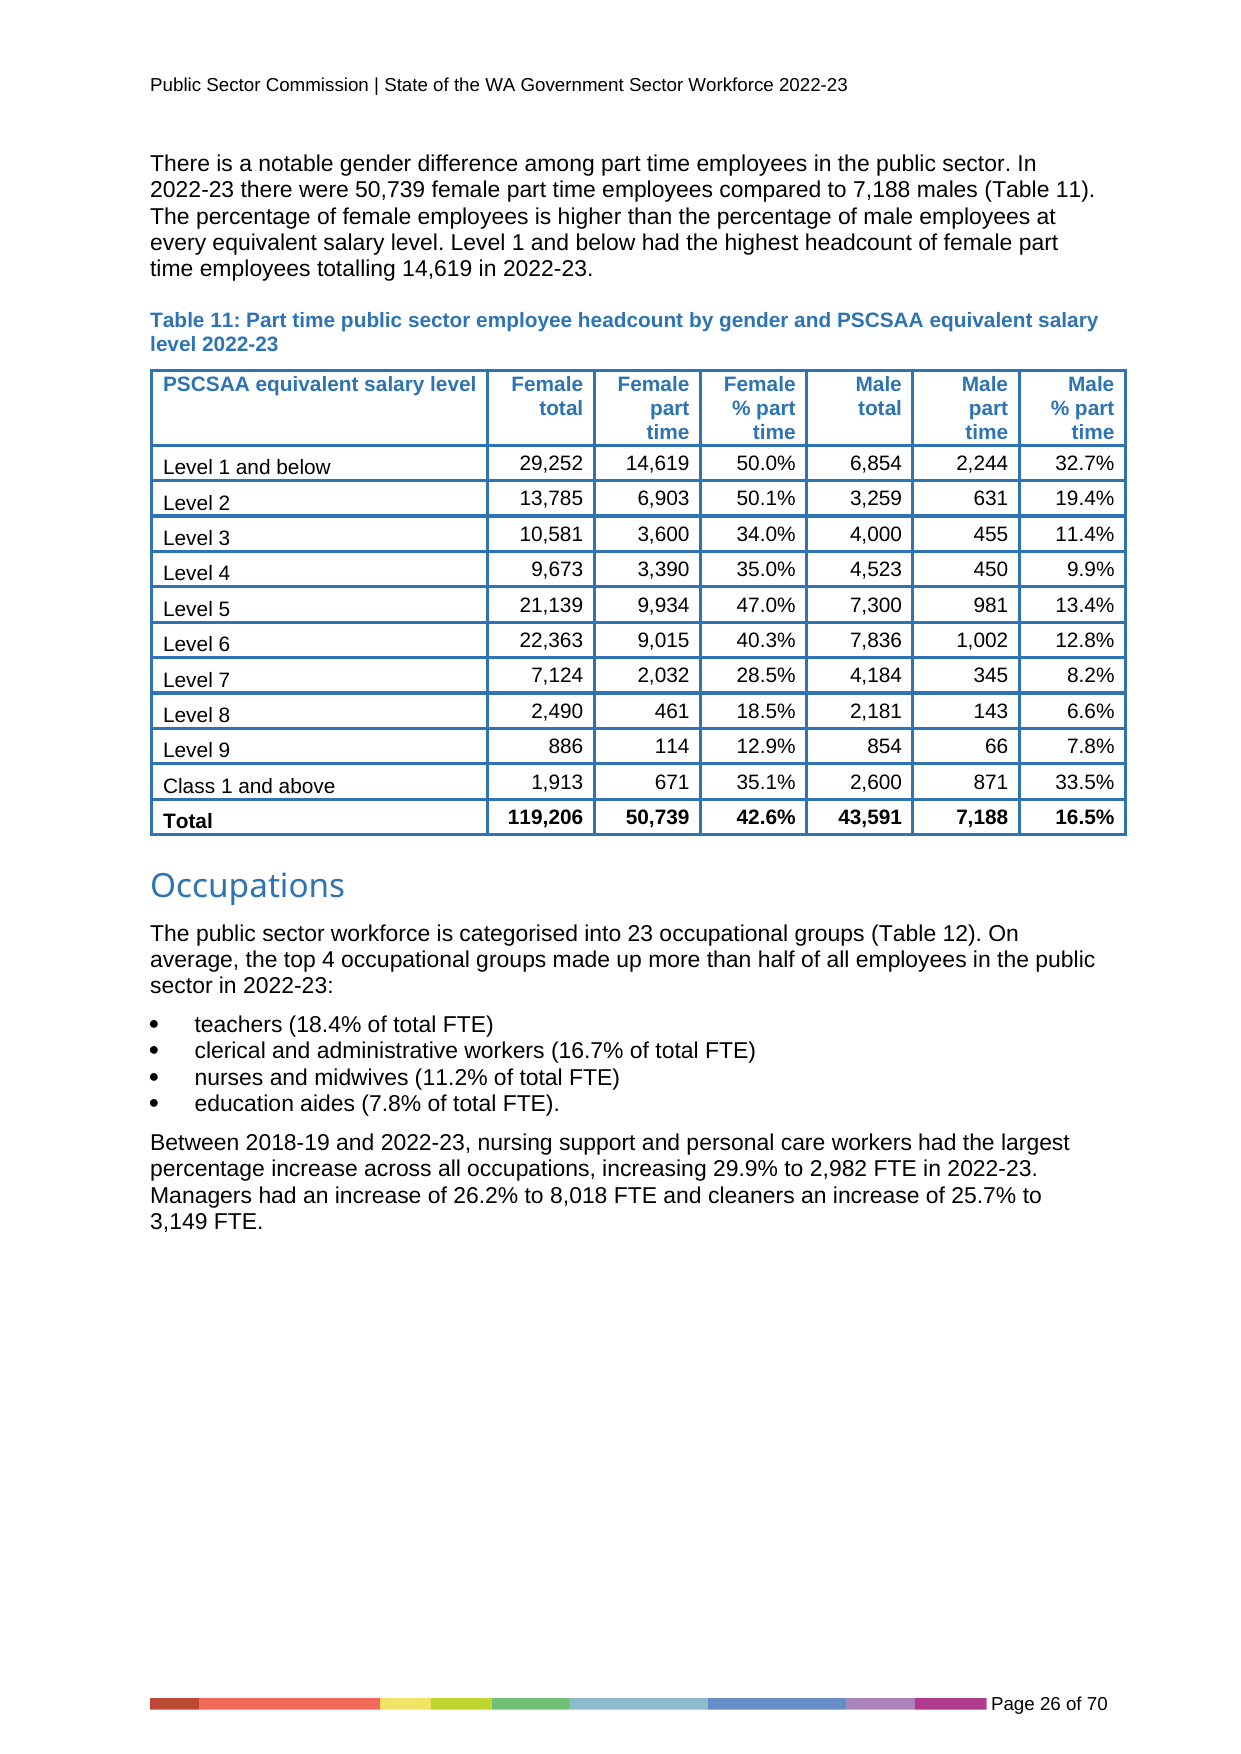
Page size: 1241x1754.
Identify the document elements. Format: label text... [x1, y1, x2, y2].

table_cell 7,836 [808, 624, 911, 656]
table_cell 2,032 [596, 659, 699, 691]
table_cell 7,300 [808, 588, 911, 621]
table_cell 14,619 [596, 447, 699, 479]
table_cell 119,206 [489, 801, 593, 833]
table_cell 9,015 [596, 624, 699, 656]
table_header PSCSAA equivalent salary level [153, 372, 486, 443]
table_cell 4,184 [808, 659, 911, 691]
text Table 11: Part time public sector employee headcount by gender and PSCSAA equivalent salary level 2022-23 [150, 308, 1107, 356]
subtitle Occupations [150, 862, 1107, 907]
table_cell 50,739 [596, 801, 699, 833]
table_cell 13.4% [1021, 588, 1124, 621]
table_cell 6,903 [596, 482, 699, 514]
table_header Male % part time [1021, 372, 1124, 443]
table_cell 461 [596, 695, 699, 727]
table_cell 886 [489, 730, 593, 762]
table_header Female part time [596, 372, 699, 443]
table_cell 4,523 [808, 553, 911, 585]
table_cell 11.4% [1021, 518, 1124, 550]
table_cell 42.6% [702, 801, 805, 833]
table_cell 871 [914, 765, 1018, 798]
table_cell 18.5% [702, 695, 805, 727]
table_cell 35.0% [702, 553, 805, 585]
table_cell Level 2 [153, 482, 486, 514]
table_cell 1,002 [914, 624, 1018, 656]
table_cell 22,363 [489, 624, 593, 656]
table_cell 12.9% [702, 730, 805, 762]
table_cell 2,181 [808, 695, 911, 727]
table_cell Level 3 [153, 518, 486, 550]
table_cell 47.0% [702, 588, 805, 621]
table_cell 40.3% [702, 624, 805, 656]
table_cell 450 [914, 553, 1018, 585]
table_cell 3,600 [596, 518, 699, 550]
table_cell 1,913 [489, 765, 593, 798]
table_cell 9,673 [489, 553, 593, 585]
table_header Male total [808, 372, 911, 443]
table_cell 28.5% [702, 659, 805, 691]
table_cell 66 [914, 730, 1018, 762]
table_cell 143 [914, 695, 1018, 727]
table_cell 981 [914, 588, 1018, 621]
table_cell 3,259 [808, 482, 911, 514]
table_cell 2,600 [808, 765, 911, 798]
table_cell 9.9% [1021, 553, 1124, 585]
table_cell 114 [596, 730, 699, 762]
table_cell 671 [596, 765, 699, 798]
text Between 2018-19 and 2022-23, nursing support and personal care workers had the largest percentage increase across all occupations, increasing 29.9% to 2,982 FTE in 2022-23. Managers had an increase of 26.2% to 8,018 FTE and cleaners an increase of 25.7% to 3,149 FTE. [150, 1129, 1107, 1234]
table_cell Level 5 [153, 588, 486, 621]
table_cell 35.1% [702, 765, 805, 798]
table_cell Level 8 [153, 695, 486, 727]
table_cell Class 1 and above [153, 765, 486, 798]
list teachers (18.4% of total FTE) [150, 1011, 1107, 1037]
text There is a notable gender difference among part time employees in the public sector. In 2022-23 there were 50,739 female part time employees compared to 7,188 males (Table 11). The percentage of female employees is higher than the percentage of male employees at every equivalent salary level. Level 1 and below had the highest headcount of female part time employees totalling 14,619 in 2022-23. [150, 150, 1107, 282]
table_cell 13,785 [489, 482, 593, 514]
list nurses and midwives (11.2% of total FTE) [150, 1064, 1107, 1090]
table_cell 2,244 [914, 447, 1018, 479]
table_cell 10,581 [489, 518, 593, 550]
table_cell Level 4 [153, 553, 486, 585]
table_cell 8.2% [1021, 659, 1124, 691]
table_header Male part time [914, 372, 1018, 443]
table_cell Level 1 and below [153, 447, 486, 479]
picture [141, 1674, 995, 1746]
table_cell 16.5% [1021, 801, 1124, 833]
table_header Female total [489, 372, 593, 443]
table_cell 6.6% [1021, 695, 1124, 727]
table_cell 19.4% [1021, 482, 1124, 514]
table_header Female % part time [702, 372, 805, 443]
table_cell 7,124 [489, 659, 593, 691]
table_cell Level 6 [153, 624, 486, 656]
table_cell 854 [808, 730, 911, 762]
table_cell 6,854 [808, 447, 911, 479]
table_cell 631 [914, 482, 1018, 514]
list clerical and administrative workers (16.7% of total FTE) [150, 1037, 1107, 1064]
table_cell 7.8% [1021, 730, 1124, 762]
table_cell 12.8% [1021, 624, 1124, 656]
table_cell 2,490 [489, 695, 593, 727]
text The public sector workforce is categorised into 23 occupational groups (Table 12). On average, the top 4 occupational groups made up more than half of all employees in the public sector in 2022-23: [150, 919, 1107, 999]
table_cell 50.0% [702, 447, 805, 479]
table_cell 50.1% [702, 482, 805, 514]
table_cell 4,000 [808, 518, 911, 550]
table_cell 9,934 [596, 588, 699, 621]
table_cell 34.0% [702, 518, 805, 550]
table_cell 21,139 [489, 588, 593, 621]
table_cell 455 [914, 518, 1018, 550]
table_cell 32.7% [1021, 447, 1124, 479]
table_cell 345 [914, 659, 1018, 691]
table_cell 7,188 [914, 801, 1018, 833]
table_cell Level 9 [153, 730, 486, 762]
table_cell 43,591 [808, 801, 911, 833]
table_cell 3,390 [596, 553, 699, 585]
table_cell 33.5% [1021, 765, 1124, 798]
list education aides (7.8% of total FTE). [150, 1090, 1107, 1117]
table_cell Level 7 [153, 659, 486, 691]
table_cell 29,252 [489, 447, 593, 479]
table_cell Total [153, 801, 486, 833]
